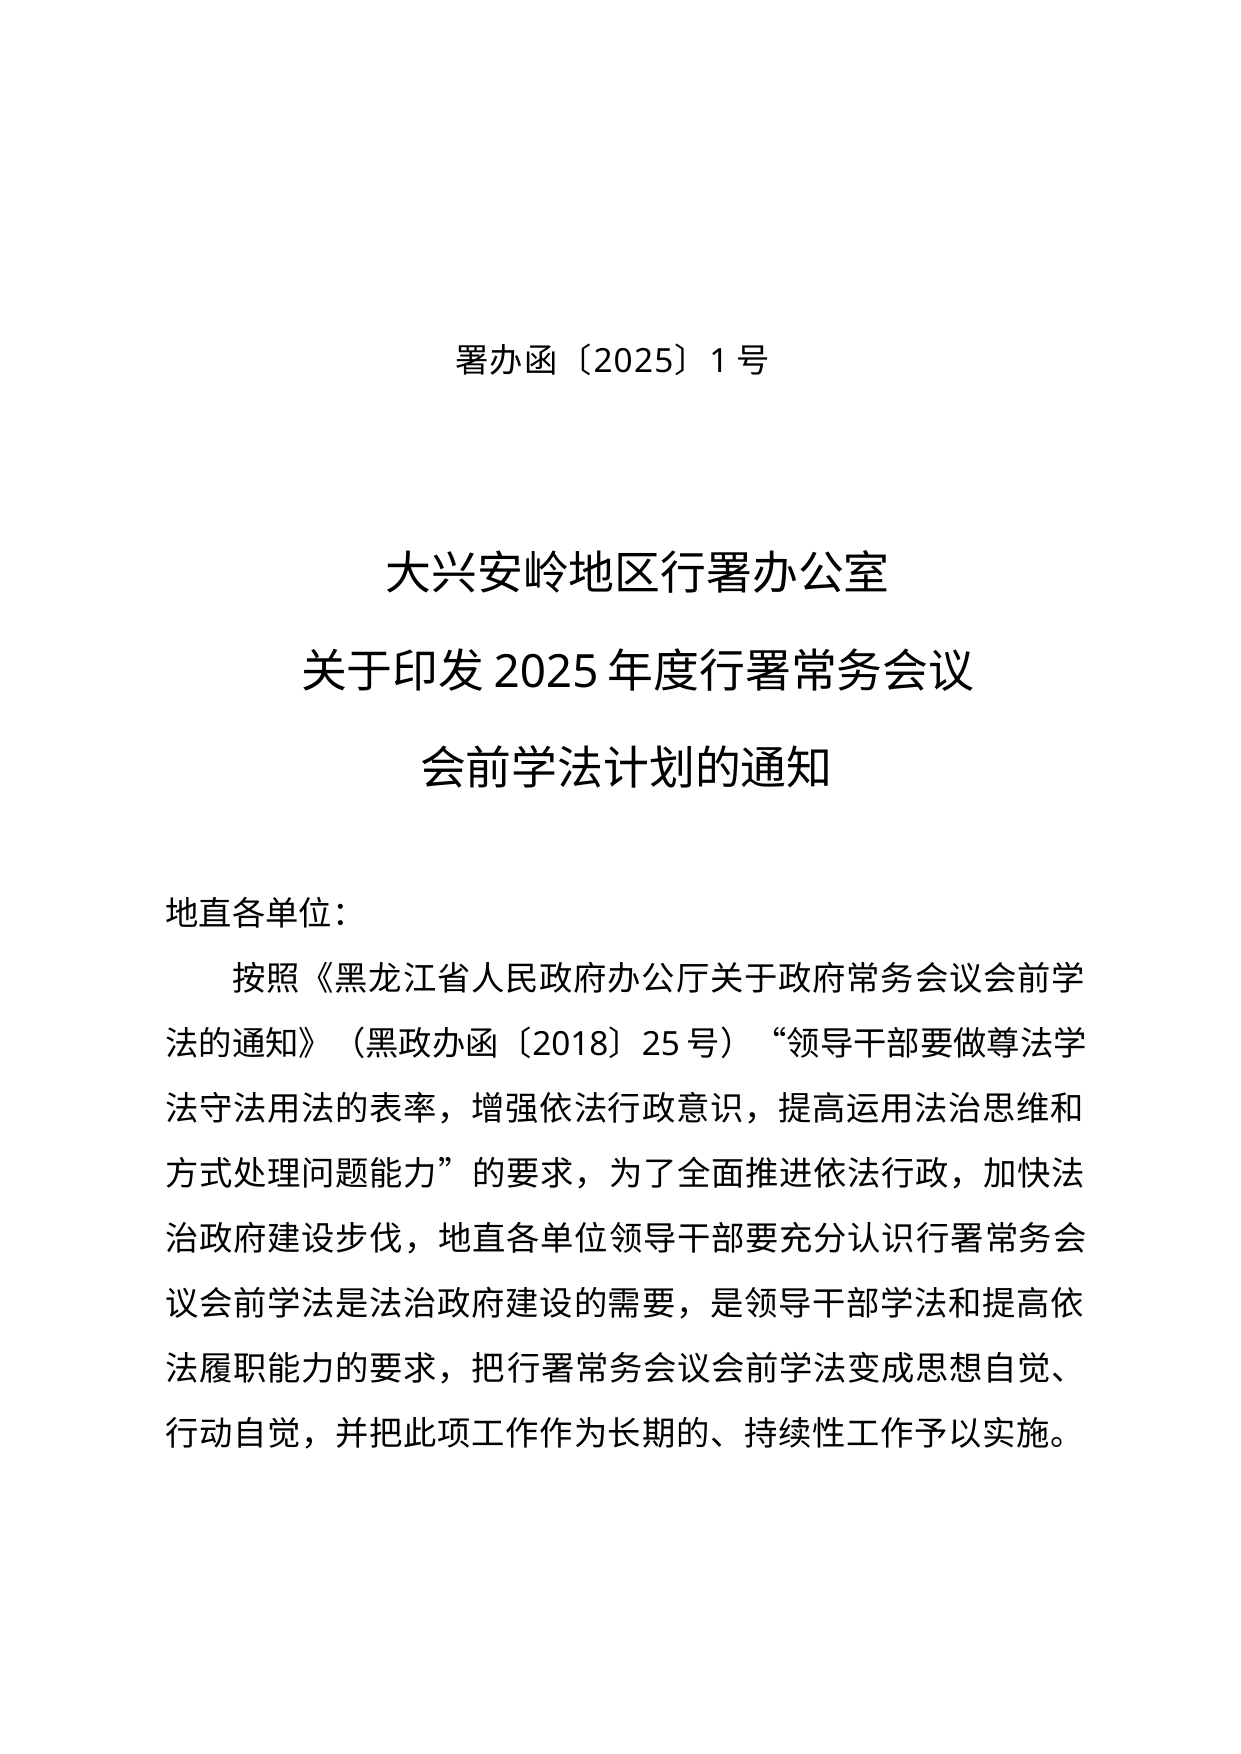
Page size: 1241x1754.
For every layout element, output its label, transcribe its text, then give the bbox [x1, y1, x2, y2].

text 会前学法计划的通知 [165, 716, 1087, 813]
text 地直各单位： [165, 878, 1087, 943]
text 关于印发2025年度行署常务会议 [165, 618, 1087, 716]
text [165, 943, 1087, 1463]
text 署办函〔2025〕1号 [165, 326, 1087, 391]
text 大兴安岭地区行署办公室 [165, 521, 1087, 618]
